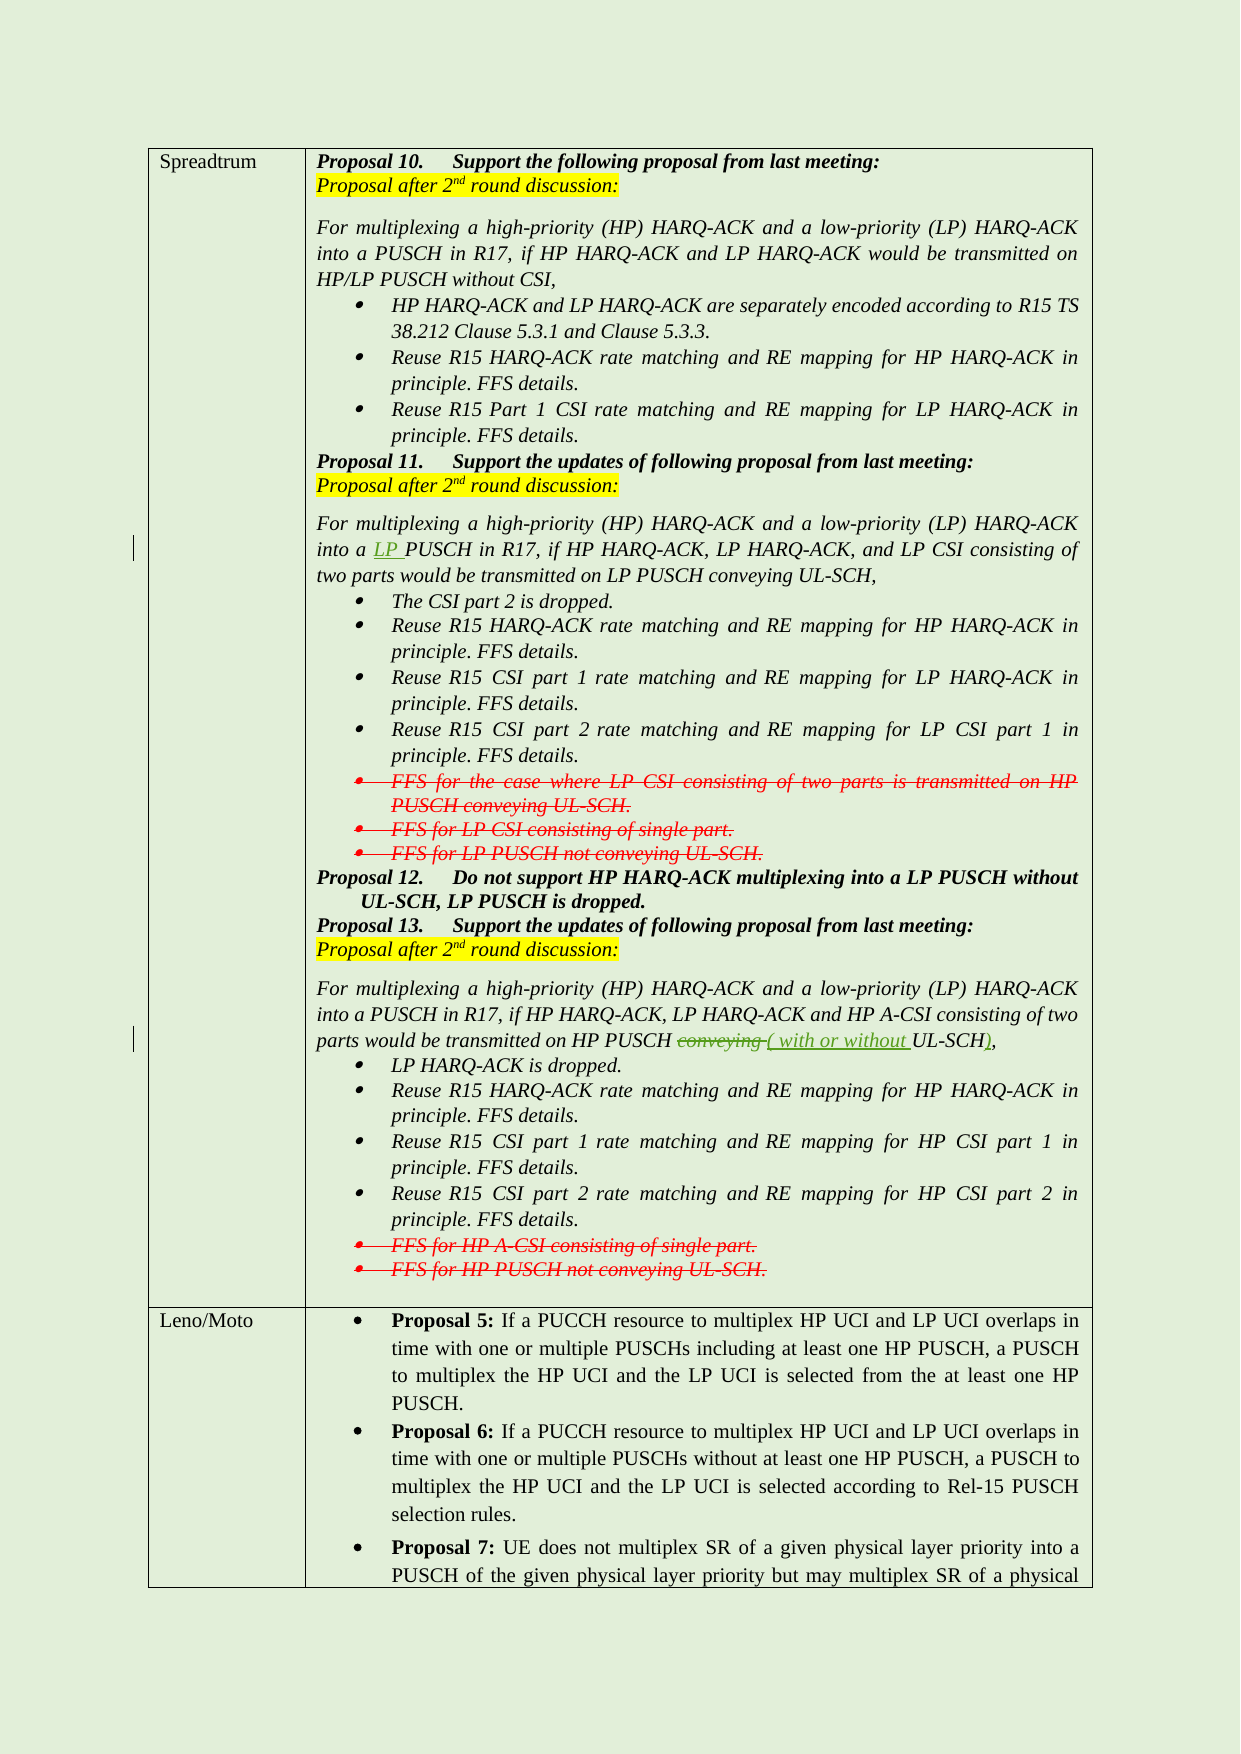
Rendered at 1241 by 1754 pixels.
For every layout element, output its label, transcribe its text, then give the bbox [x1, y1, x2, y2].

table_cell Leno/Moto [149, 1308, 305, 1587]
table_cell Support the following proposal from last meeting: Proposal after 2nd round discussion: For multiplexing a high-priority (HP) HARQ-ACK and a low-priority (LP) HARQ-ACK into a PUSCH in R17, if HP HARQ-ACK and LP HARQ-ACK would be transmitted on HP/LP PUSCH without CSI, HP HARQ-ACK and LP HARQ-ACK are separately encoded according to R15 TS 38.212 Clause 5.3.1 and Clause 5.3.3. Reuse R15 HARQ-ACK rate matching and RE mapping for HP HARQ-ACK in principle. FFS details. Reuse R15 Part 1 CSI rate matching and RE mapping for LP HARQ-ACK in principle. FFS details. Support the updates of following proposal from last meeting: Proposal after 2nd round discussion: For multiplexing a high-priority (HP) HARQ-ACK and a low-priority (LP) HARQ-ACK into a PUSCH in R17, if HP HARQ-ACK, LP HARQ-ACK, and LP CSI consisting of two parts would be transmitted on LP PUSCH conveying UL-SCH, The CSI part 2 is dropped. Reuse R15 HARQ-ACK rate matching and RE mapping for HP HARQ-ACK in principle. FFS details. Reuse R15 CSI part 1 rate matching and RE mapping for LP HARQ-ACK in principle. FFS details. Reuse R15 CSI part 2 rate matching and RE mapping for LP CSI part 1 in principle. FFS details. FFS for the case where LP CSI consisting of two parts is transmitted on HP PUSCH conveying UL-SCH. FFS for LP CSI consisting of single part. FFS for LP PUSCH not conveying UL-SCH. Do not support HP HARQ-ACK multiplexing into a LP PUSCH without UL-SCH, LP PUSCH is dropped. Support the updates of following proposal from last meeting: Proposal after 2nd round discussion: For multiplexing a high-priority (HP) HARQ-ACK and a low-priority (LP) HARQ-ACK into a PUSCH in R17, if HP HARQ-ACK, LP HARQ-ACK and HP A-CSI consisting of two parts would be transmitted on HP PUSCH UL-SCH, LP HARQ-ACK is dropped. Reuse R15 HARQ-ACK rate matching and RE mapping for HP HARQ-ACK in principle. FFS details. Reuse R15 CSI part 1 rate matching and RE mapping for HP CSI part 1 in principle. FFS details. Reuse R15 CSI part 2 rate matching and RE mapping for HP CSI part 2 in principle. FFS details. FFS for HP A-CSI consisting of single part. FFS for HP PUSCH not conveying UL-SCH. [306, 149, 1092, 1307]
table_cell Spreadtrum [149, 149, 305, 1307]
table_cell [306, 1308, 1092, 1587]
